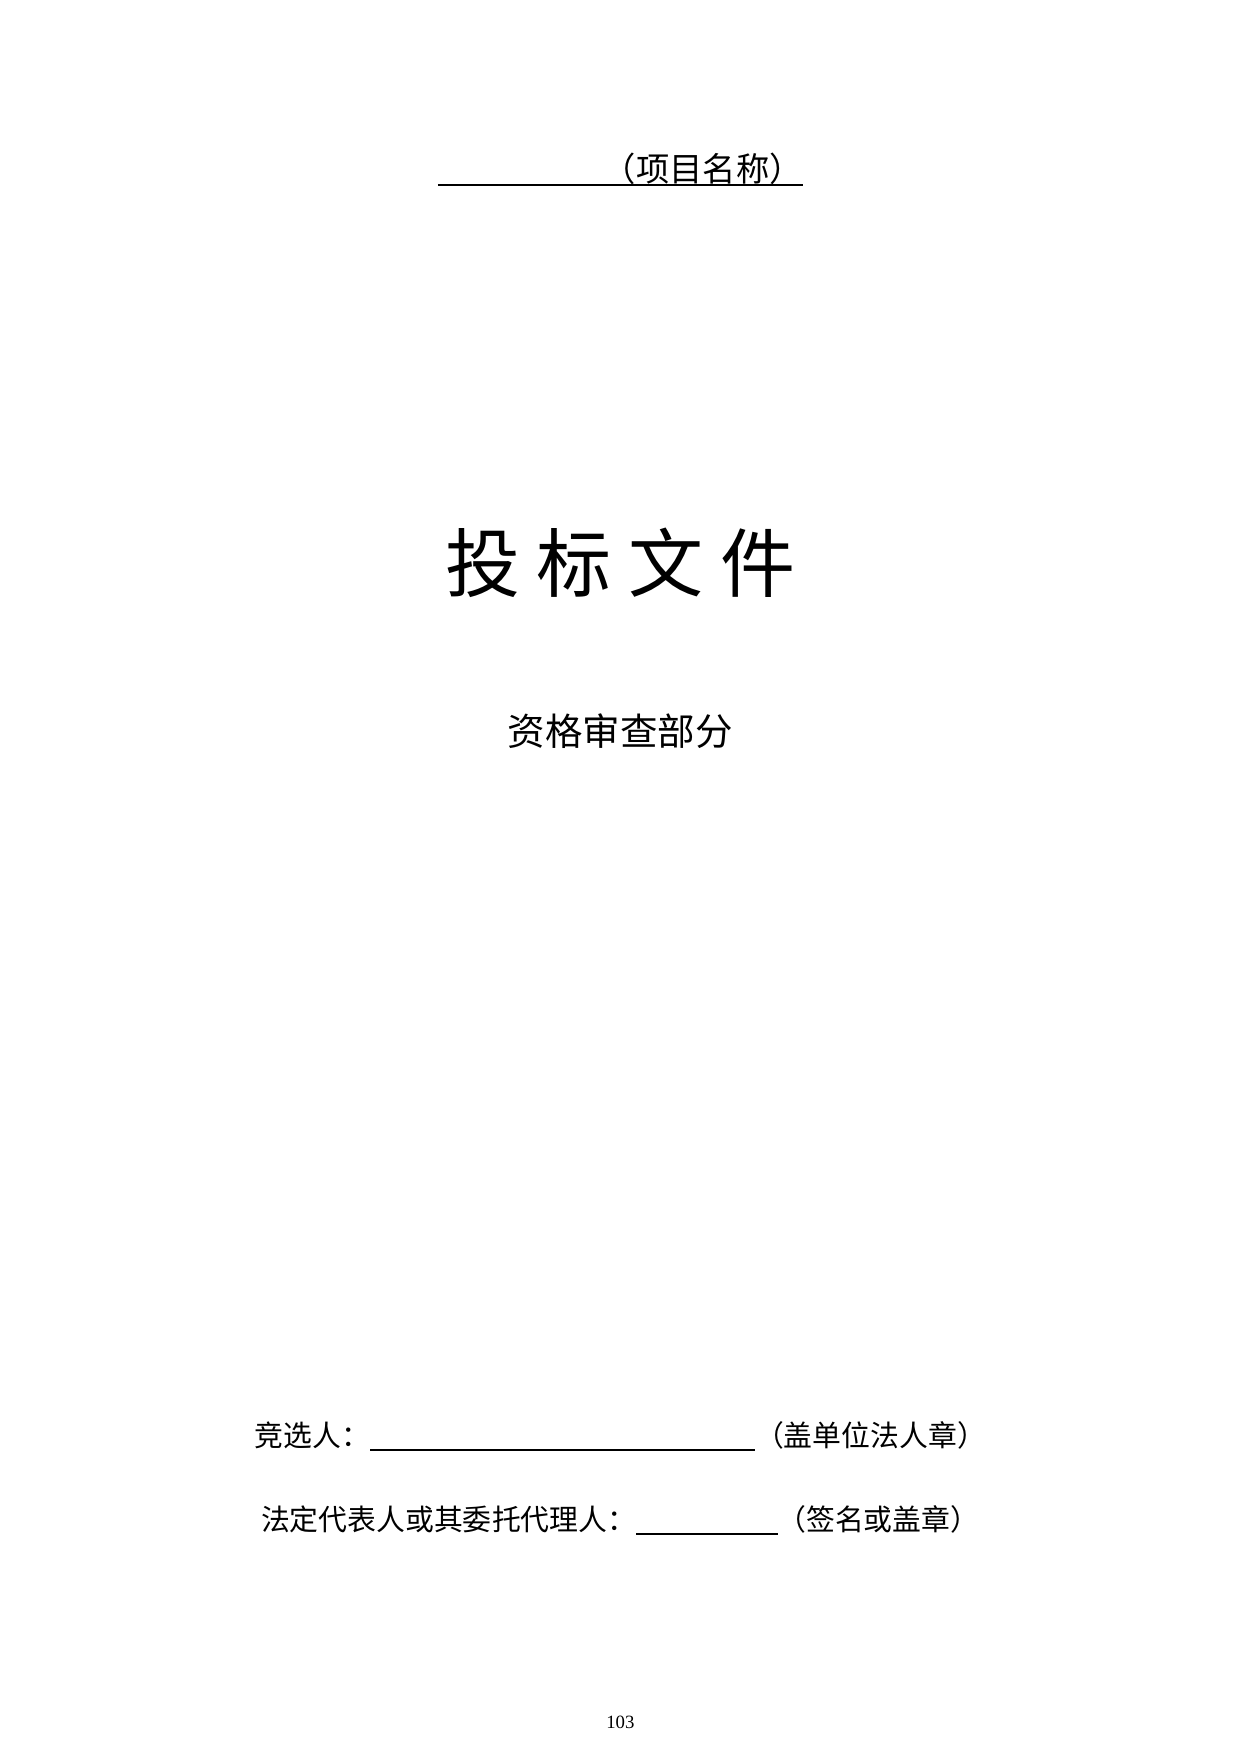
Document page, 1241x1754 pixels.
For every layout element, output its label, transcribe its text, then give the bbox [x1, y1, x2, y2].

text 资格审查部分 [118, 702, 1122, 756]
text （项目名称） [118, 134, 1122, 200]
text 竞选人： （盖单位法人章） [118, 1412, 1122, 1454]
text 投 标 文 件 [118, 505, 1122, 613]
text 法定代表人或其委托代理人： （签名或盖章） [118, 1497, 1122, 1539]
